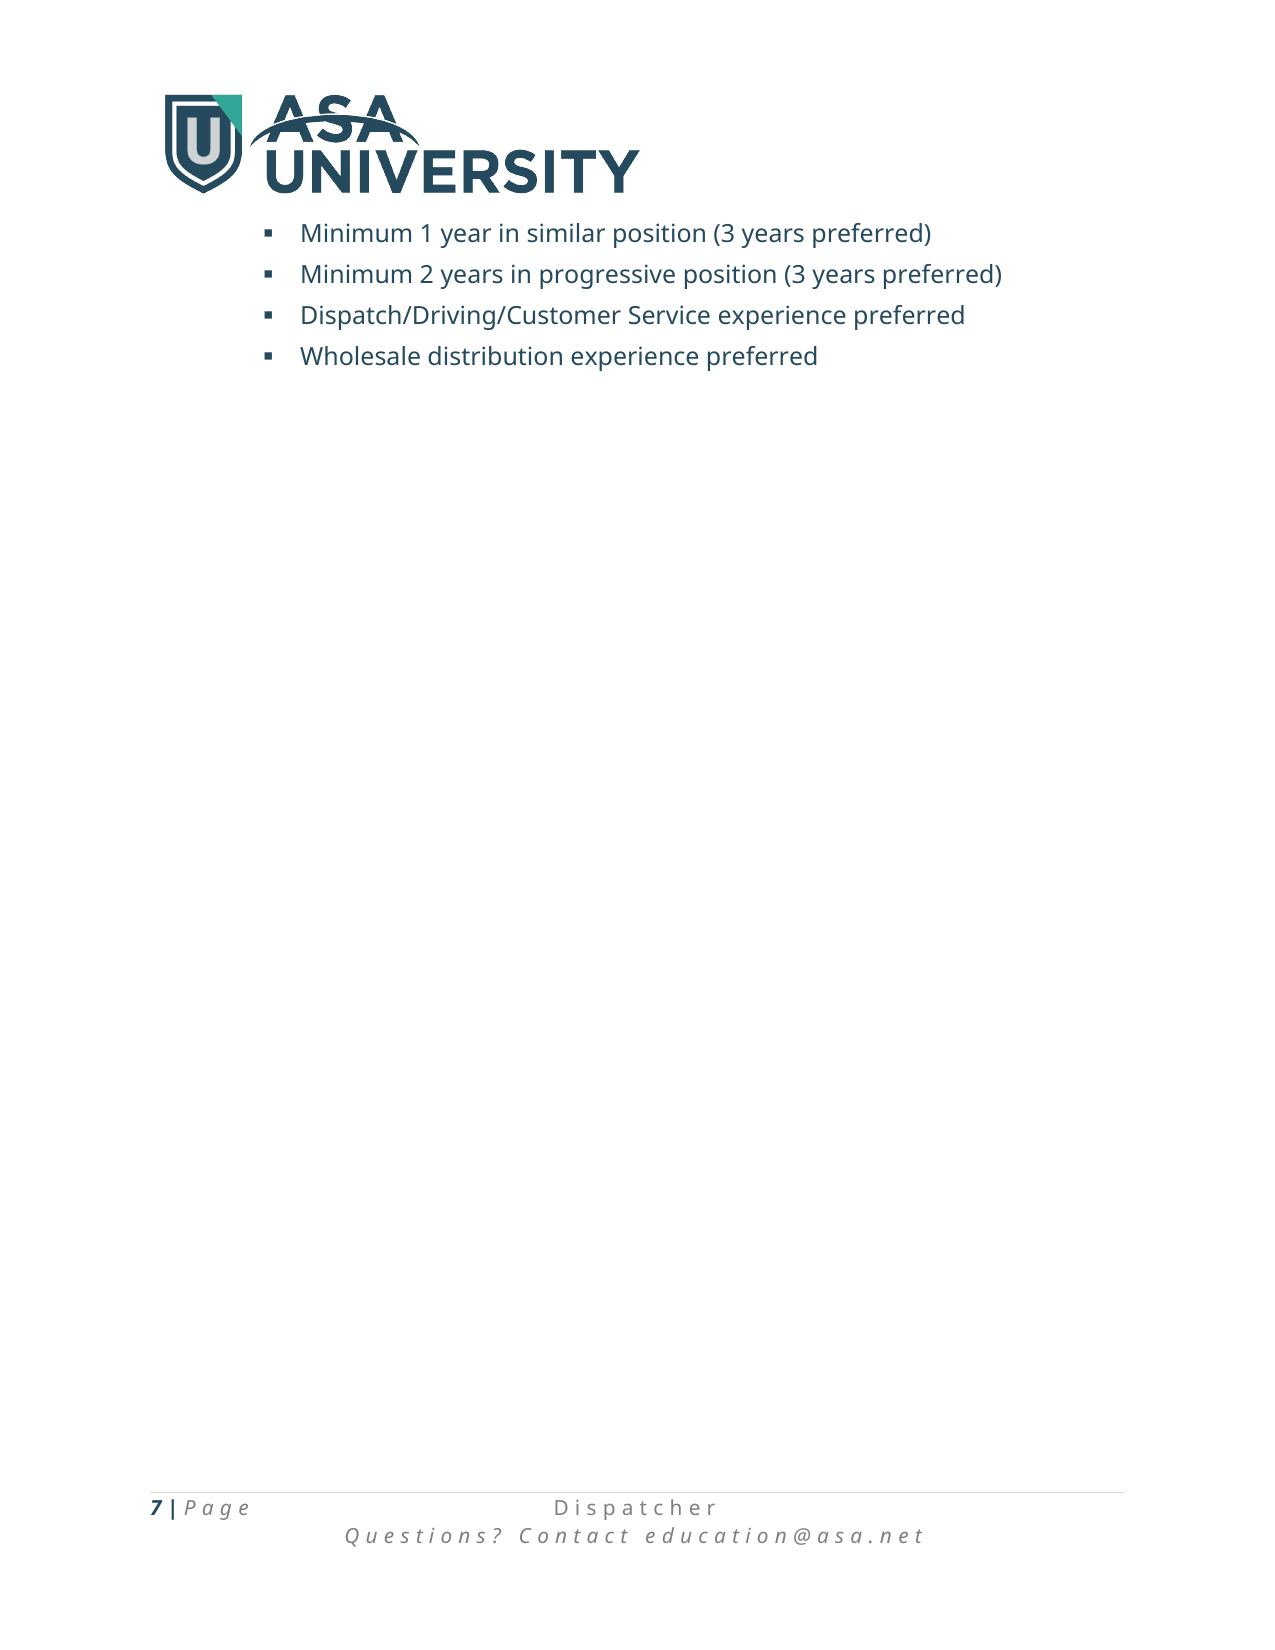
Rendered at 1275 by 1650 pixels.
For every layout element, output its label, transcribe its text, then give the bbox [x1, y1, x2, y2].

list Minimum 1 year in similar position (3 years preferred) [262, 216, 1125, 250]
list Minimum 2 years in progressive position (3 years preferred) [262, 257, 1125, 291]
picture [150, 75, 645, 216]
list Wholesale distribution experience preferred [262, 338, 1125, 372]
list Dispatch/Driving/Customer Service experience preferred [262, 298, 1125, 332]
